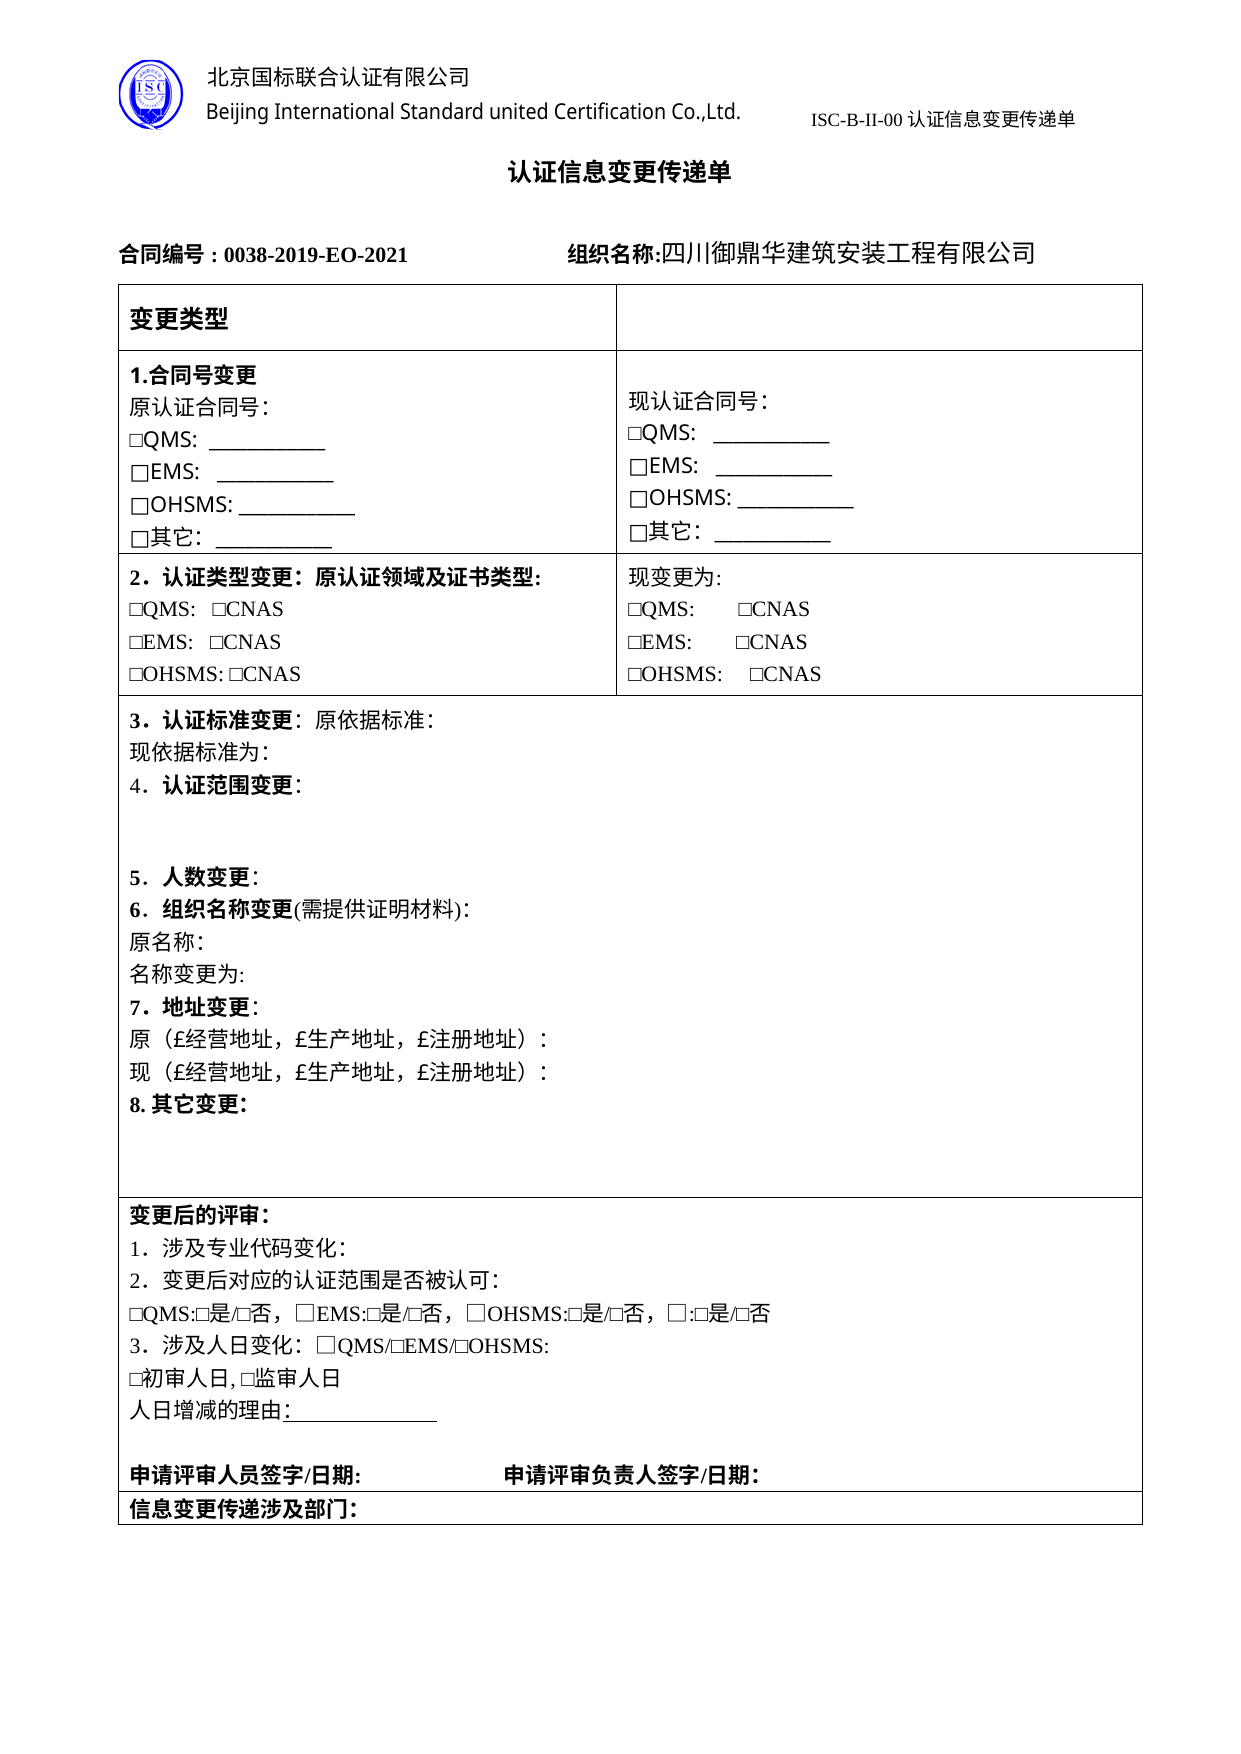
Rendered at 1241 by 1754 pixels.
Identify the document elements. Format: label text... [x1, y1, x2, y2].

table_header 变更类型 [119, 285, 616, 350]
table_cell 变更后的评审： 1．涉及专业代码变化： 2．变更后对应的认证范围是否被认可： □QMS:□是/□否，□EMS:□是/□否，□OHSMS:□是/□否，□:□是/□否 3．涉及人日变化：□QMS/□EMS/□OHSMS: □初审人日, □监审人日 人日增减的理由： 申请评审人员签字/日期: 申请评审负责人签字/日期： [119, 1198, 1142, 1491]
table_cell 2．认证类型变更：原认证领域及证书类型: □QMS: □CNAS □EMS: □CNAS □OHSMS: □CNAS [119, 554, 616, 695]
table_cell 3．认证标准变更：原依据标准： 现依据标准为： 4．认证范围变更： 5．人数变更： 6．组织名称变更(需提供证明材料)： 原名称： 名称变更为: 7．地址变更： 原（£经营地址，£生产地址，£注册地址）： 现（£经营地址，£生产地址，£注册地址）： 8. 其它变更： [119, 696, 1142, 1197]
table_cell 信息变更传递涉及部门： [119, 1492, 1142, 1524]
table_cell 现认证合同号： □QMS: ____________ □EMS: ____________ □OHSMS: ____________ □其它：____________ [617, 351, 1142, 552]
table_cell 现变更为: □QMS: □CNAS □EMS: □CNAS □OHSMS: □CNAS [617, 554, 1142, 695]
text 合同编号 : 0038-2019-EO-2021 组织名称:四川御鼎华建筑安装工程有限公司 [118, 219, 1122, 284]
table_cell 1.合同号变更 原认证合同号： □QMS: ____________ □EMS: ____________ □OHSMS: ____________ □其它：____________ [119, 351, 616, 552]
table_header [617, 285, 1142, 350]
picture [118, 59, 184, 129]
text 认证信息变更传递单 [118, 138, 1122, 203]
